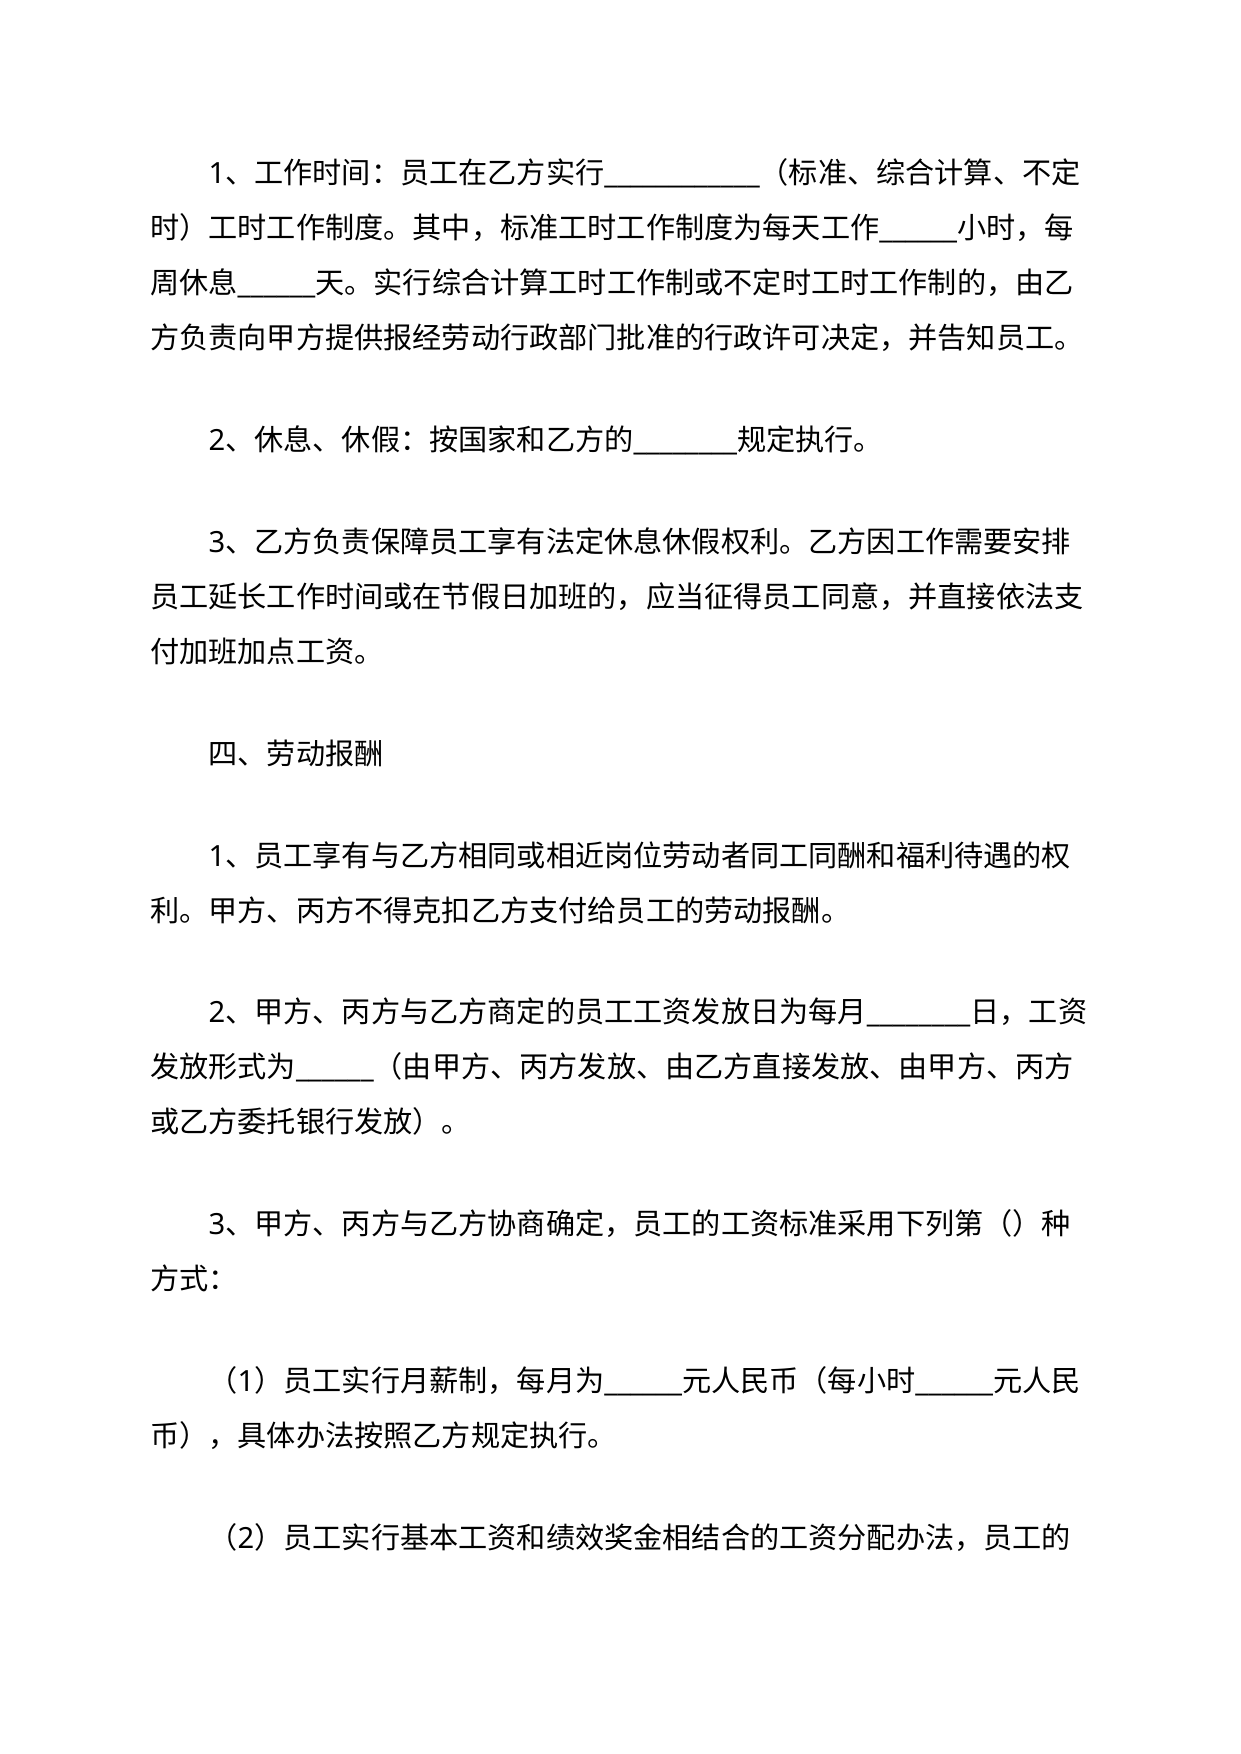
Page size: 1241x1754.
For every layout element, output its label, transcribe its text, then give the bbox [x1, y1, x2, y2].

text （1）员工实行月薪制，每月为______元人民币（每小时______元人民币），具体办法按照乙方规定执行。 [150, 1357, 1090, 1455]
text 四、劳动报酬 [150, 730, 1090, 773]
text 3、乙方负责保障员工享有法定休息休假权利。乙方因工作需要安排员工延长工作时间或在节假日加班的，应当征得员工同意，并直接依法支付加班加点工资。 [150, 519, 1090, 671]
text 2、甲方、丙方与乙方商定的员工工资发放日为每月________日，工资发放形式为______（由甲方、丙方发放、由乙方直接发放、由甲方、丙方或乙方委托银行发放）。 [150, 989, 1090, 1141]
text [150, 1514, 1090, 1557]
text 1、工作时间：员工在乙方实行____________（标准、综合计算、不定时）工时工作制度。其中，标准工时工作制度为每天工作______小时，每周休息______天。实行综合计算工时工作制或不定时工时工作制的，由乙方负责向甲方提供报经劳动行政部门批准的行政许可决定，并告知员工。 [150, 150, 1090, 357]
text 3、甲方、丙方与乙方协商确定，员工的工资标准采用下列第（）种方式： [150, 1201, 1090, 1298]
text 1、员工享有与乙方相同或相近岗位劳动者同工同酬和福利待遇的权利。甲方、丙方不得克扣乙方支付给员工的劳动报酬。 [150, 832, 1090, 929]
text 2、休息、休假：按国家和乙方的________规定执行。 [150, 417, 1090, 459]
